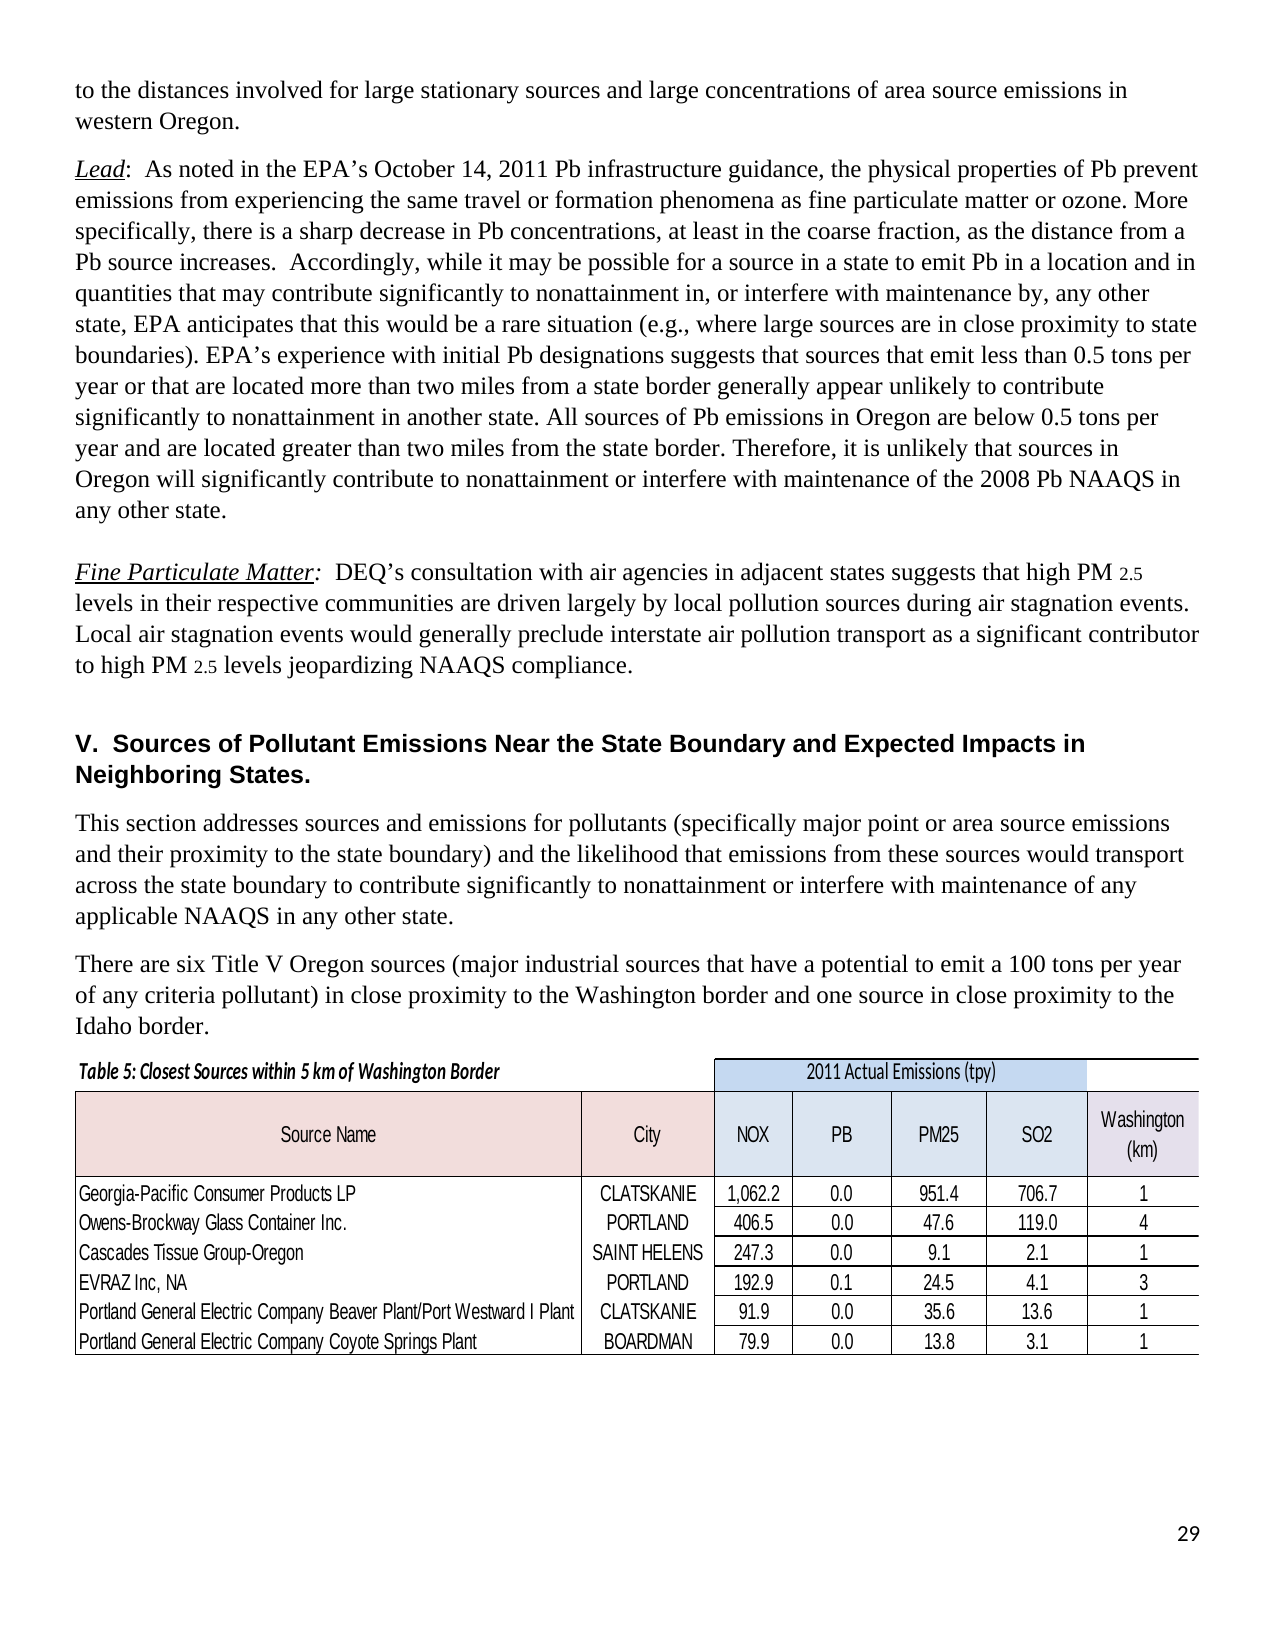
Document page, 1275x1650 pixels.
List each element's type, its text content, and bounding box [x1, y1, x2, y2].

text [75, 75, 1200, 135]
list Fine Particulate Matter: DEQ’s consultation with air agencies in adjacent states suggests that high PM 2.5 levels in their respective communities are driven largely by local pollution sources during air stagnation events. Local air stagnation events would generally preclude interstate air pollution transport as a significant contributor to high PM 2.5 levels jeopardizing NAAQS compliance. [75, 557, 1200, 679]
text There are six Title V Oregon sources (major industrial sources that have a potential to emit a 100 tons per year of any criteria pollutant) in close proximity to the Washington border and one source in close proximity to the Idaho border. [75, 949, 1200, 1039]
list Lead: As noted in the EPA’s October 14, 2011 Pb infrastructure guidance, the physical properties of Pb prevent emissions from experiencing the same travel or formation phenomena as fine particulate matter or ozone. More specifically, there is a sharp decrease in Pb concentrations, at least in the coarse fraction, as the distance from a Pb source increases. Accordingly, while it may be possible for a source in a state to emit Pb in a location and in quantities that may contribute significantly to nonattainment in, or interfere with maintenance by, any other state, EPA anticipates that this would be a rare situation (e.g., where large sources are in close proximity to state boundaries). EPA’s experience with initial Pb designations suggests that sources that emit less than 0.5 tons per year or that are located more than two miles from a state border generally appear unlikely to contribute significantly to nonattainment in another state. All sources of Pb emissions in Oregon are below 0.5 tons per year and are located greater than two miles from the state border. Therefore, it is unlikely that sources in Oregon will significantly contribute to nonattainment or interfere with maintenance of the 2008 Pb NAAQS in any other state. [75, 154, 1200, 524]
text This section addresses sources and emissions for pollutants (specifically major point or area source emissions and their proximity to the state boundary) and the likelihood that emissions from these sources would transport across the state boundary to contribute significantly to nonattainment or interfere with maintenance of any applicable NAAQS in any other state. [75, 808, 1200, 930]
text V. Sources of Pollutant Emissions Near the State Boundary and Expected Impacts in Neighboring States. [75, 729, 1200, 789]
